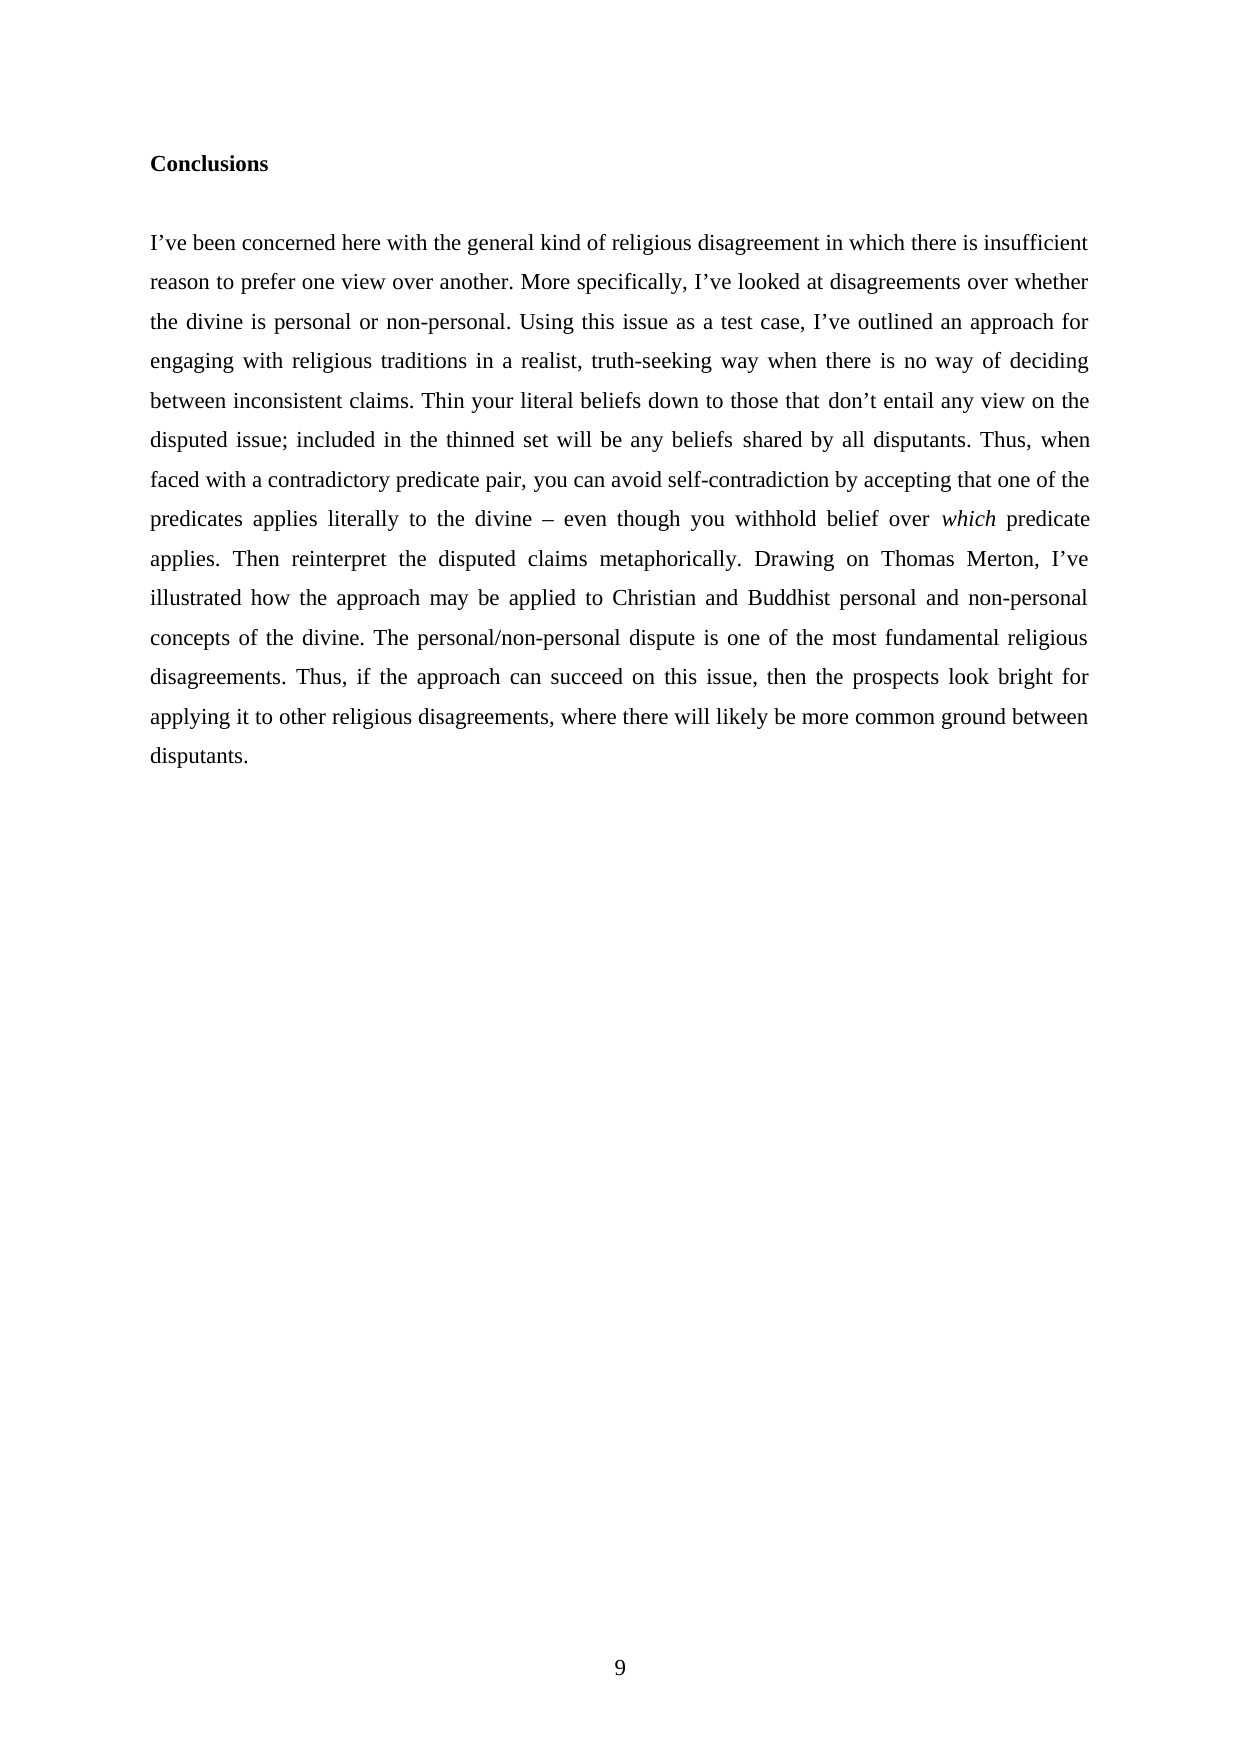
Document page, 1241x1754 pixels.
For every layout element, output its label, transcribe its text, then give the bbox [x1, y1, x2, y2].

text Conclusions [150, 150, 1090, 176]
text I’ve been concerned here with the general kind of religious disagreement in which there is insufficient reason to prefer one view over another. More specifically, I’ve looked at disagreements over whether the divine is personal or non-personal. Using this issue as a test case, I’ve outlined an approach for engaging with religious traditions in a realist, truth-seeking way when there is no way of deciding between inconsistent claims. Thin your literal beliefs down to those that don’t entail any view on the disputed issue; included in the thinned set will be any beliefs shared by all disputants. Thus, when faced with a contradictory predicate pair, you can avoid self-contradiction by accepting that one of the predicates applies literally to the divine – even though you withhold belief over which predicate applies. Then reinterpret the disputed claims metaphorically. Drawing on Thomas Merton, I’ve illustrated how the approach may be applied to Christian and Buddhist personal and non-personal concepts of the divine. The personal/non-personal dispute is one of the most fundamental religious disagreements. Thus, if the approach can succeed on this issue, then the prospects look bright for applying it to other religious disagreements, where there will likely be more common ground between disputants. [150, 229, 1090, 768]
